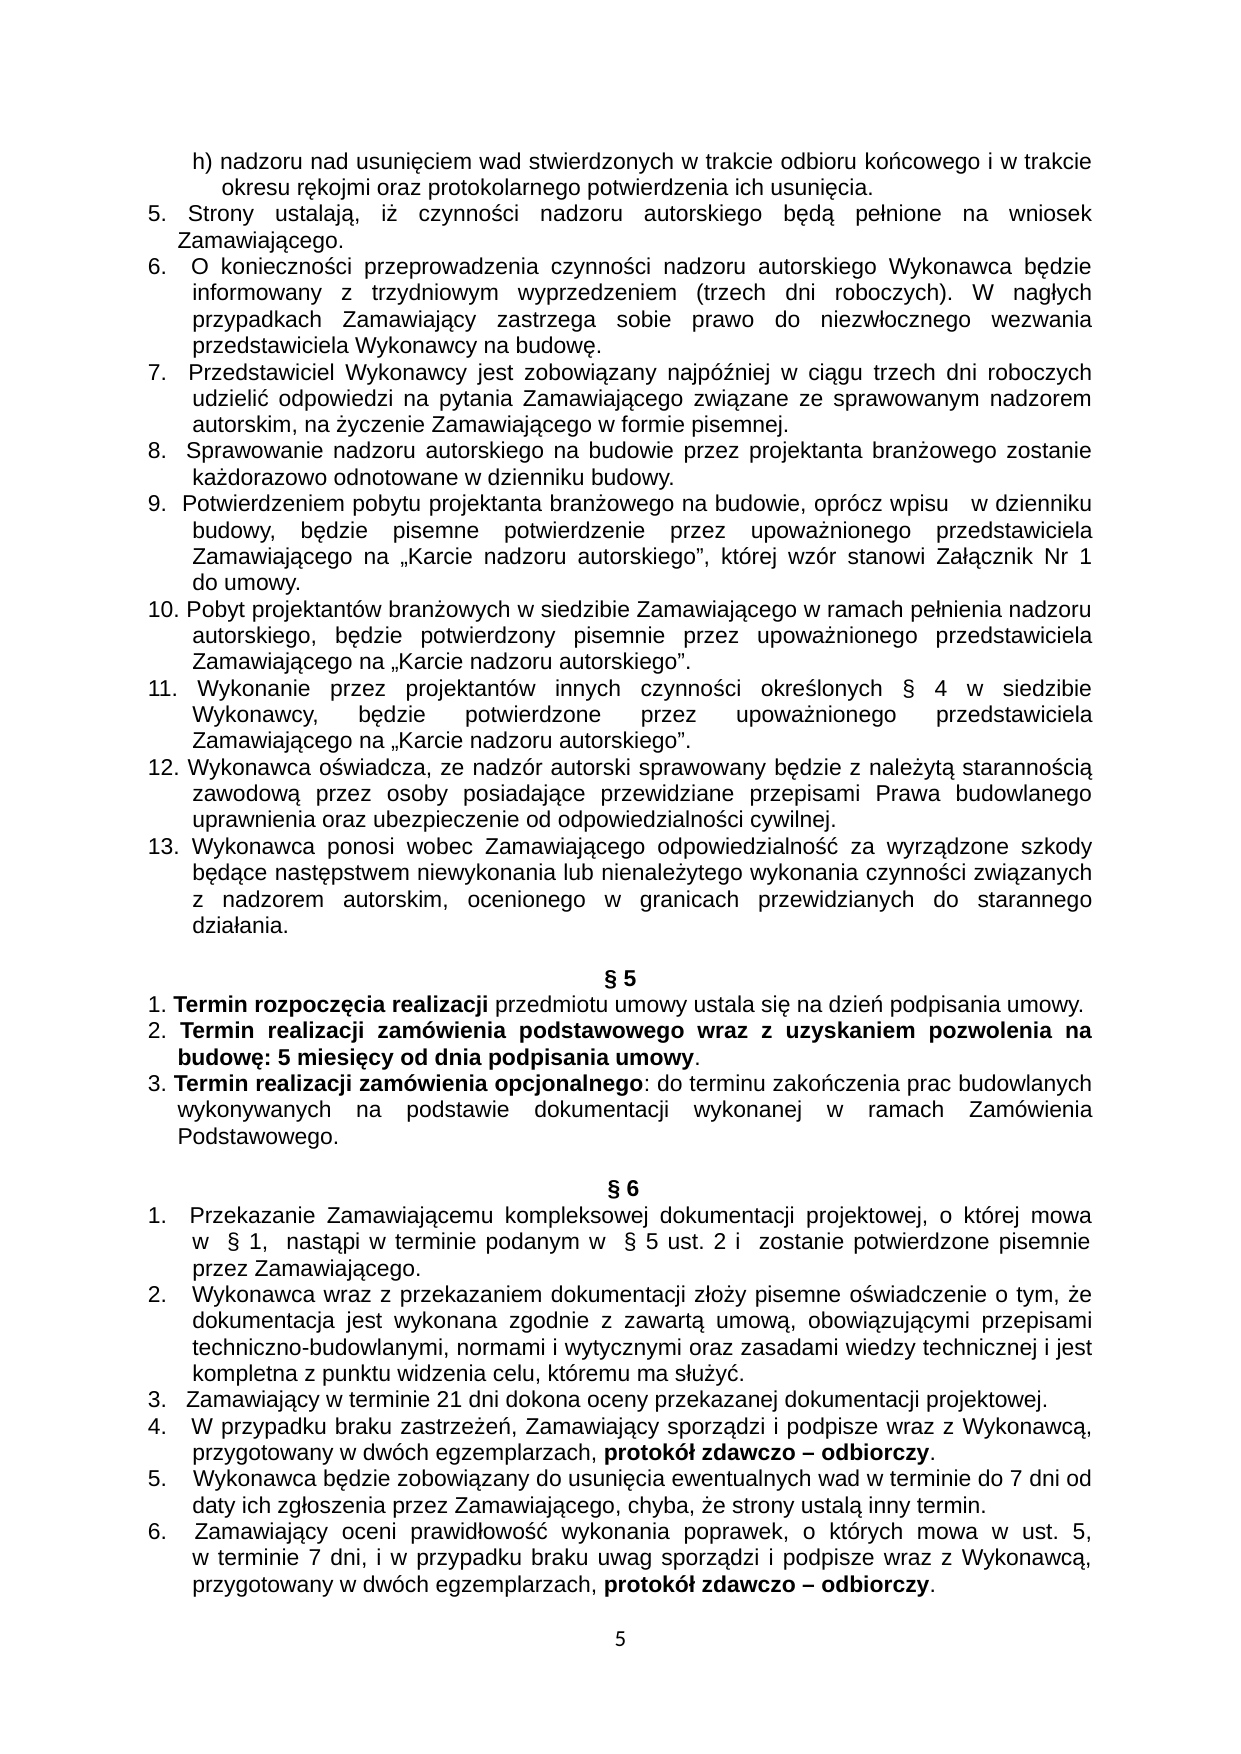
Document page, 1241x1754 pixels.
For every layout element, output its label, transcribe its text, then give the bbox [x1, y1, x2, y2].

text 12. Wykonawca oświadcza, ze nadzór autorski sprawowany będzie z należytą starannością zawodową przez osoby posiadające przewidziane przepisami Prawa budowlanego uprawnienia oraz ubezpieczenie od odpowiedzialności cywilnej. [148, 754, 1093, 833]
text 5. Wykonawca będzie zobowiązany do usunięcia ewentualnych wad w terminie do 7 dni od daty ich zgłoszenia przez Zamawiającego, chyba, że strony ustalą inny termin. [148, 1465, 1093, 1518]
text 1. Przekazanie Zamawiającemu kompleksowej dokumentacji projektowej, o której mowa w § 1, nastąpi w terminie podanym w § 5 ust. 2 i zostanie potwierdzone pisemnie przez Zamawiającego. [148, 1202, 1093, 1281]
text 7. Przedstawiciel Wykonawcy jest zobowiązany najpóźniej w ciągu trzech dni roboczych udzielić odpowiedzi na pytania Zamawiającego związane ze sprawowanym nadzorem autorskim, na życzenie Zamawiającego w formie pisemnej. [148, 358, 1093, 437]
text 4. W przypadku braku zastrzeżeń, Zamawiający sporządzi i podpisze wraz z Wykonawcą, przygotowany w dwóch egzemplarzach, protokół zdawczo – odbiorczy. [148, 1413, 1093, 1465]
text 11. Wykonanie przez projektantów innych czynności określonych § 4 w siedzibie Wykonawcy, będzie potwierdzone przez upoważnionego przedstawiciela Zamawiającego na „Karcie nadzoru autorskiego”. [148, 675, 1093, 754]
text § 5 [148, 964, 1093, 991]
text 5. Strony ustalają, iż czynności nadzoru autorskiego będą pełnione na wniosek Zamawiającego. [148, 200, 1093, 253]
text 3. Termin realizacji zamówienia opcjonalnego: do terminu zakończenia prac budowlanych wykonywanych na podstawie dokumentacji wykonanej w ramach Zamówienia Podstawowego. [148, 1070, 1093, 1149]
text 3. Zamawiający w terminie 21 dni dokona oceny przekazanej dokumentacji projektowej. [148, 1386, 1093, 1413]
text h) nadzoru nad usunięciem wad stwierdzonych w trakcie odbioru końcowego i w trakcie okresu rękojmi oraz protokolarnego potwierdzenia ich usunięcia. [192, 148, 1093, 200]
text 8. Sprawowanie nadzoru autorskiego na budowie przez projektanta branżowego zostanie każdorazowo odnotowane w dzienniku budowy. [148, 437, 1093, 490]
text 13. Wykonawca ponosi wobec Zamawiającego odpowiedzialność za wyrządzone szkody będące następstwem niewykonania lub nienależytego wykonania czynności związanych z nadzorem autorskim, ocenionego w granicach przewidzianych do starannego działania. [148, 833, 1093, 938]
text 1. Termin rozpoczęcia realizacji przedmiotu umowy ustala się na dzień podpisania umowy. [148, 991, 1093, 1017]
text § 6 [148, 1175, 1093, 1202]
text 6. O konieczności przeprowadzenia czynności nadzoru autorskiego Wykonawca będzie informowany z trzydniowym wyprzedzeniem (trzech dni roboczych). W nagłych przypadkach Zamawiający zastrzega sobie prawo do niezwłocznego wezwania przedstawiciela Wykonawcy na budowę. [148, 253, 1093, 358]
text 2. Wykonawca wraz z przekazaniem dokumentacji złoży pisemne oświadczenie o tym, że dokumentacja jest wykonana zgodnie z zawartą umową, obowiązującymi przepisami techniczno-budowlanymi, normami i wytycznymi oraz zasadami wiedzy technicznej i jest kompletna z punktu widzenia celu, któremu ma służyć. [148, 1281, 1093, 1386]
text 2. Termin realizacji zamówienia podstawowego wraz z uzyskaniem pozwolenia na budowę: 5 miesięcy od dnia podpisania umowy. [148, 1017, 1093, 1070]
text 9. Potwierdzeniem pobytu projektanta branżowego na budowie, oprócz wpisu w dzienniku budowy, będzie pisemne potwierdzenie przez upoważnionego przedstawiciela Zamawiającego na „Karcie nadzoru autorskiego”, której wzór stanowi Załącznik Nr 1 do umowy. [148, 490, 1093, 596]
text 10. Pobyt projektantów branżowych w siedzibie Zamawiającego w ramach pełnienia nadzoru autorskiego, będzie potwierdzony pisemnie przez upoważnionego przedstawiciela Zamawiającego na „Karcie nadzoru autorskiego”. [148, 596, 1093, 675]
text 6. Zamawiający oceni prawidłowość wykonania poprawek, o których mowa w ust. 5, w terminie 7 dni, i w przypadku braku uwag sporządzi i podpisze wraz z Wykonawcą, przygotowany w dwóch egzemplarzach, protokół zdawczo – odbiorczy. [148, 1518, 1093, 1597]
